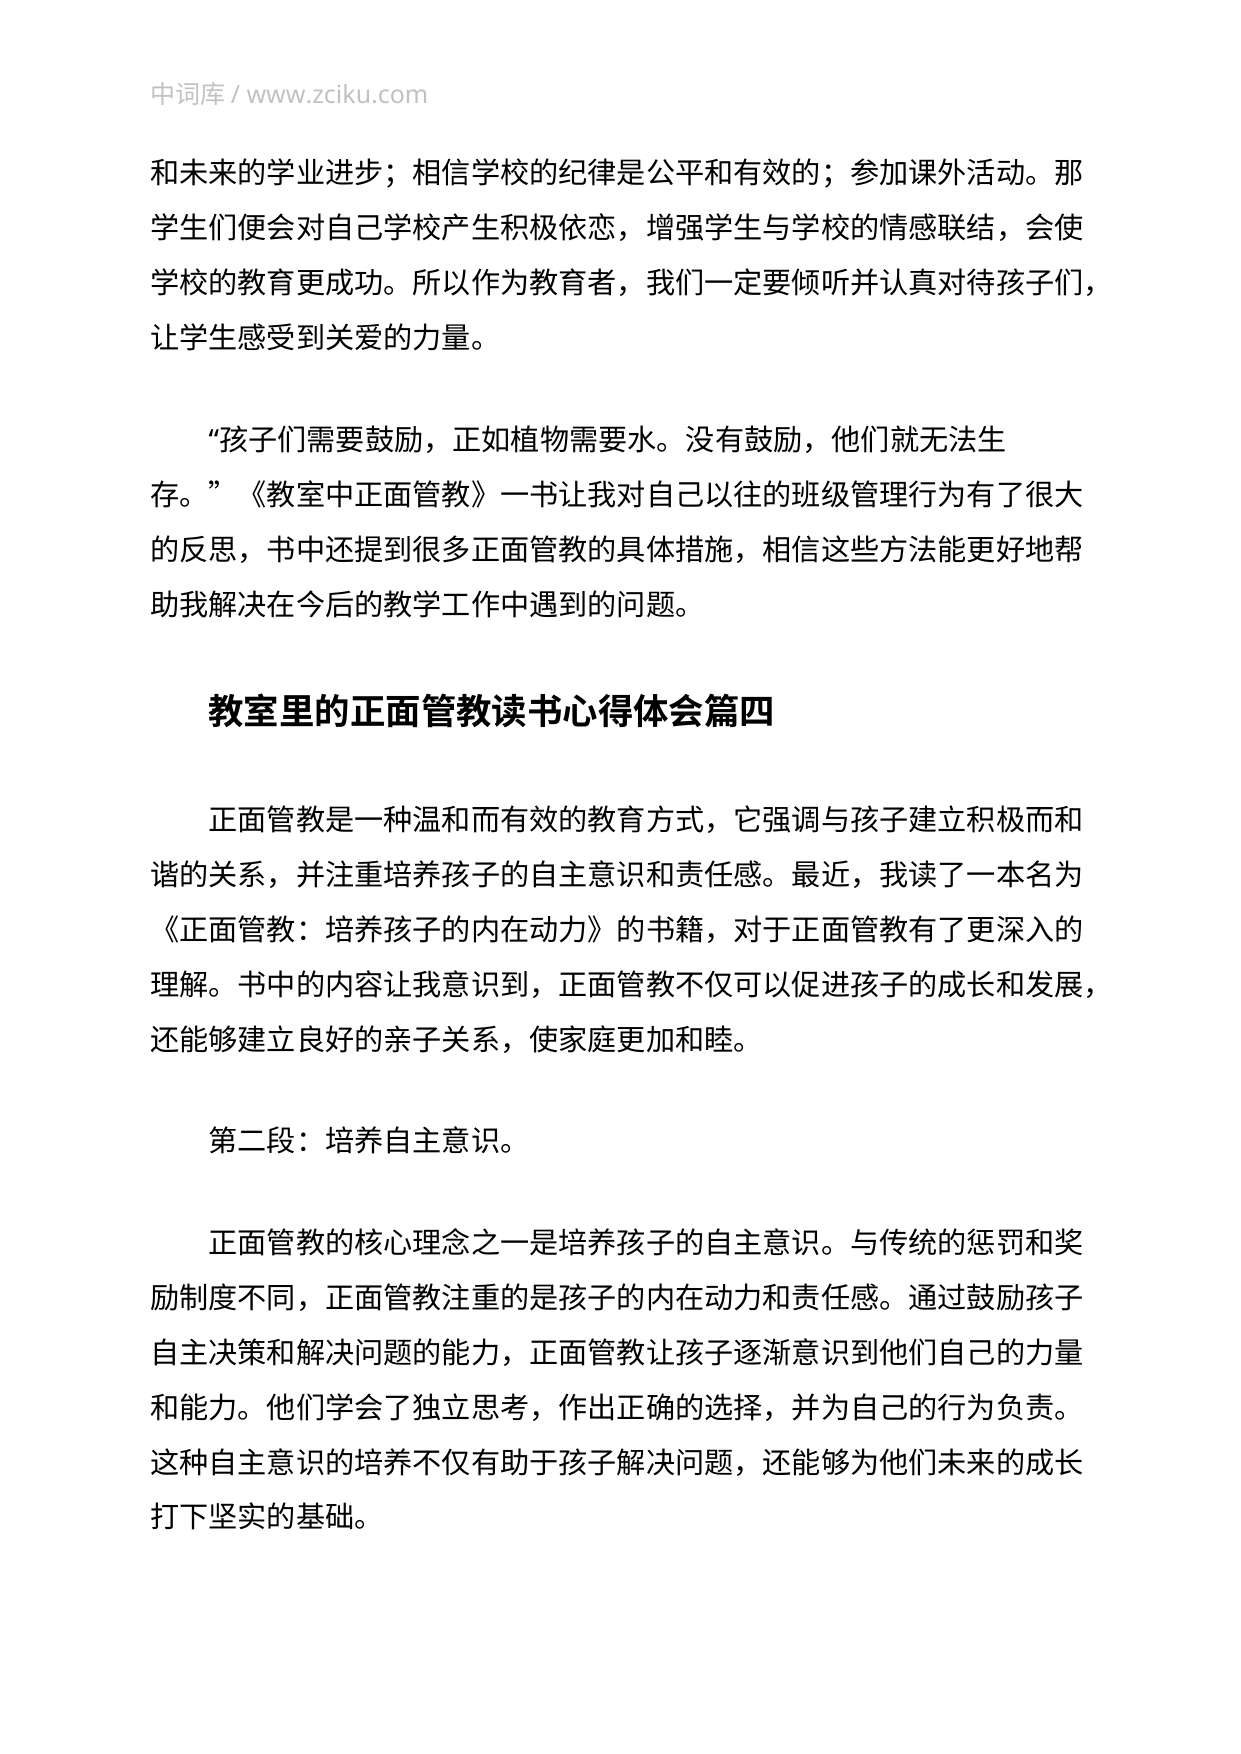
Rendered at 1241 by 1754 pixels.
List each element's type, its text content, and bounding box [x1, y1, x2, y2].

text 正面管教的核心理念之一是培养孩子的自主意识。与传统的惩罚和奖励制度不同，正面管教注重的是孩子的内在动力和责任感。通过鼓励孩子自主决策和解决问题的能力，正面管教让孩子逐渐意识到他们自己的力量和能力。他们学会了独立思考，作出正确的选择，并为自己的行为负责。这种自主意识的培养不仅有助于孩子解决问题，还能够为他们未来的成长打下坚实的基础。 [150, 1219, 1090, 1536]
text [150, 150, 1090, 357]
text “孩子们需要鼓励，正如植物需要水。没有鼓励，他们就无法生存。”《教室中正面管教》一书让我对自己以往的班级管理行为有了很大的反思，书中还提到很多正面管教的具体措施，相信这些方法能更好地帮助我解决在今后的教学工作中遇到的问题。 [150, 416, 1090, 623]
text 正面管教是一种温和而有效的教育方式，它强调与孩子建立积极而和谐的关系，并注重培养孩子的自主意识和责任感。最近，我读了一本名为《正面管教：培养孩子的内在动力》的书籍，对于正面管教有了更深入的理解。书中的内容让我意识到，正面管教不仅可以促进孩子的成长和发展，还能够建立良好的亲子关系，使家庭更加和睦。 [150, 796, 1090, 1058]
text 第二段：培养自主意识。 [150, 1118, 1090, 1160]
text 教室里的正面管教读书心得体会篇四 [150, 683, 1090, 734]
